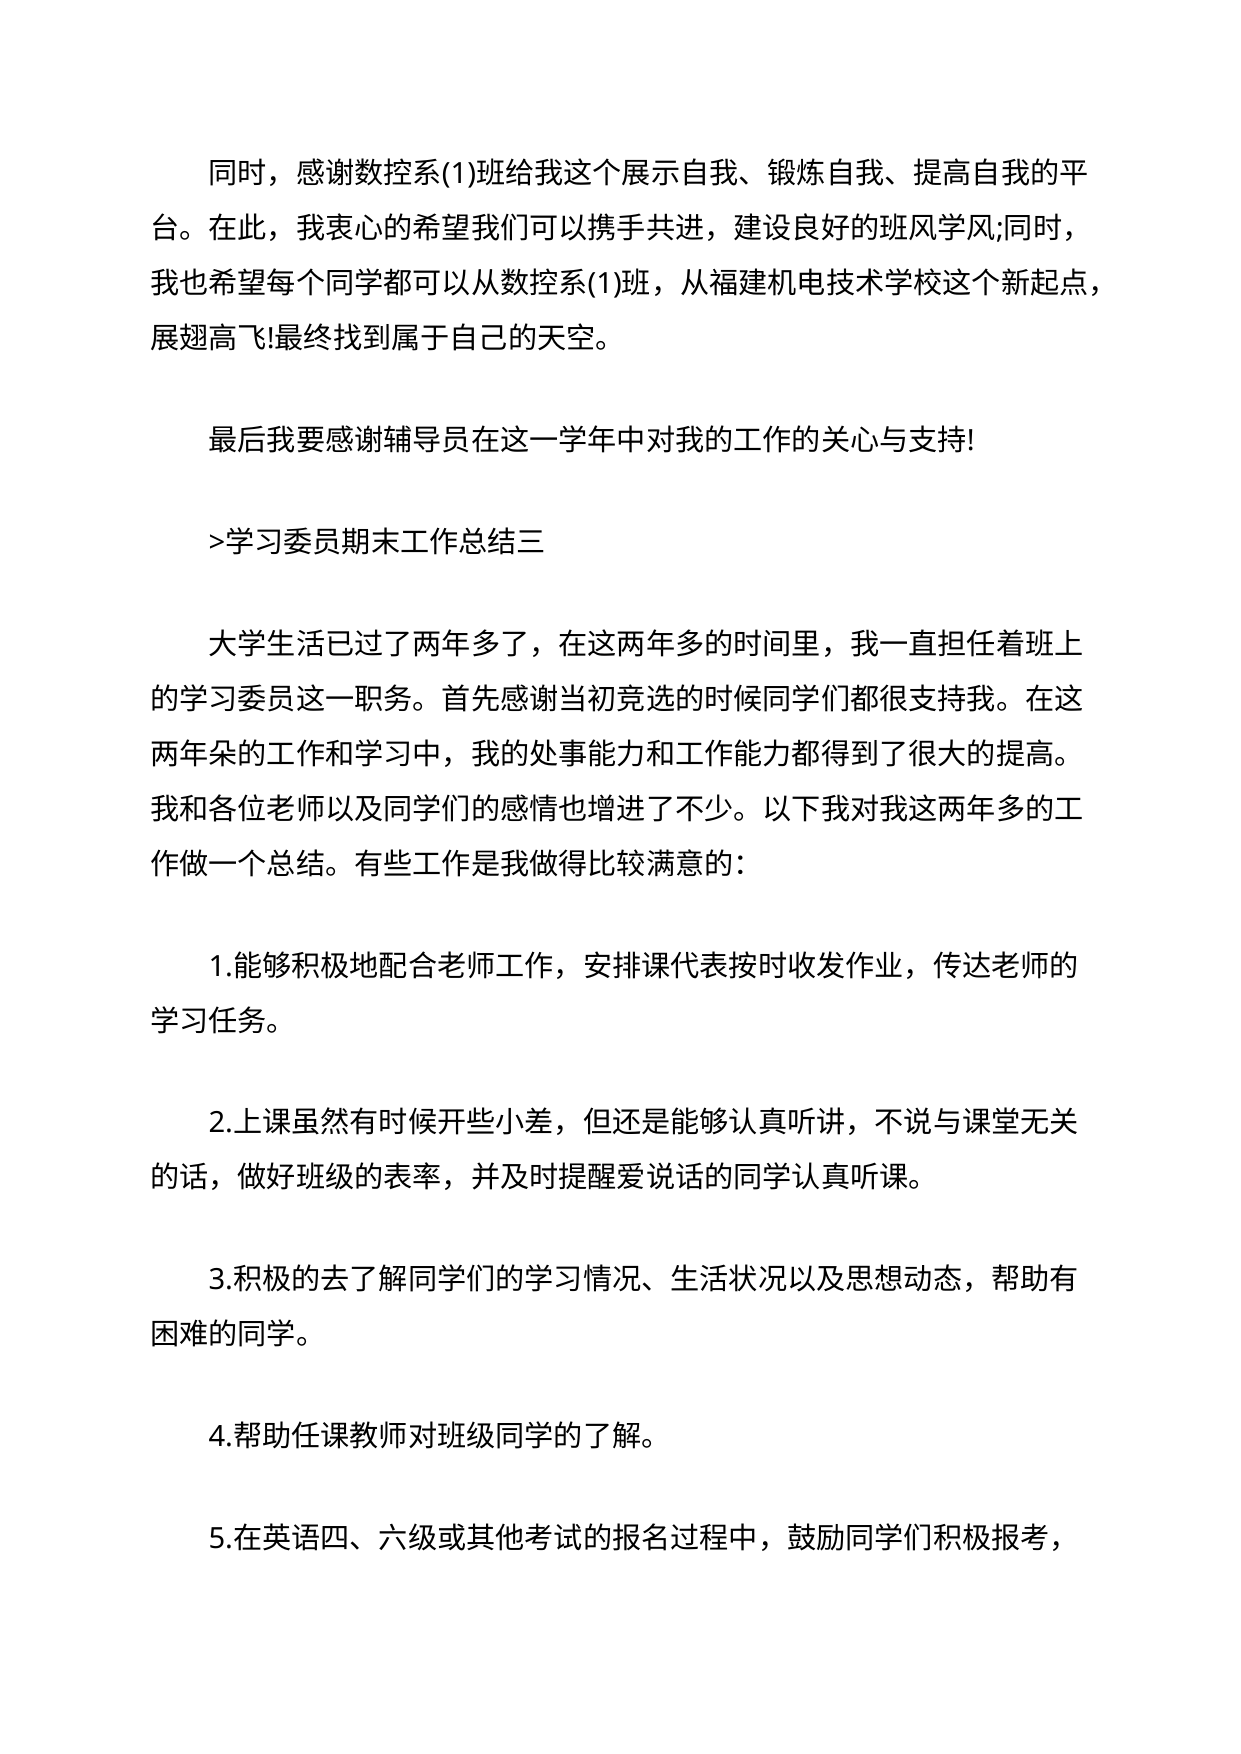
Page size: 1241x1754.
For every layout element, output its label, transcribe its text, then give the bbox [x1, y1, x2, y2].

text 4.帮助任课教师对班级同学的了解。 [150, 1413, 1090, 1455]
text 大学生活已过了两年多了，在这两年多的时间里，我一直担任着班上的学习委员这一职务。首先感谢当初竞选的时候同学们都很支持我。在这两年朵的工作和学习中，我的处事能力和工作能力都得到了很大的提高。我和各位老师以及同学们的感情也增进了不少。以下我对我这两年多的工作做一个总结。有些工作是我做得比较满意的： [150, 621, 1090, 883]
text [150, 1514, 1090, 1557]
text 1.能够积极地配合老师工作，安排课代表按时收发作业，传达老师的学习任务。 [150, 942, 1090, 1039]
text 2.上课虽然有时候开些小差，但还是能够认真听讲，不说与课堂无关的话，做好班级的表率，并及时提醒爱说话的同学认真听课。 [150, 1099, 1090, 1196]
text 3.积极的去了解同学们的学习情况、生活状况以及思想动态，帮助有困难的同学。 [150, 1256, 1090, 1353]
text >学习委员期末工作总结三 [150, 519, 1090, 561]
text 同时，感谢数控系(1)班给我这个展示自我、锻炼自我、提高自我的平台。在此，我衷心的希望我们可以携手共进，建设良好的班风学风;同时，我也希望每个同学都可以从数控系(1)班，从福建机电技术学校这个新起点，展翅高飞!最终找到属于自己的天空。 [150, 150, 1090, 357]
text 最后我要感谢辅导员在这一学年中对我的工作的关心与支持! [150, 417, 1090, 459]
